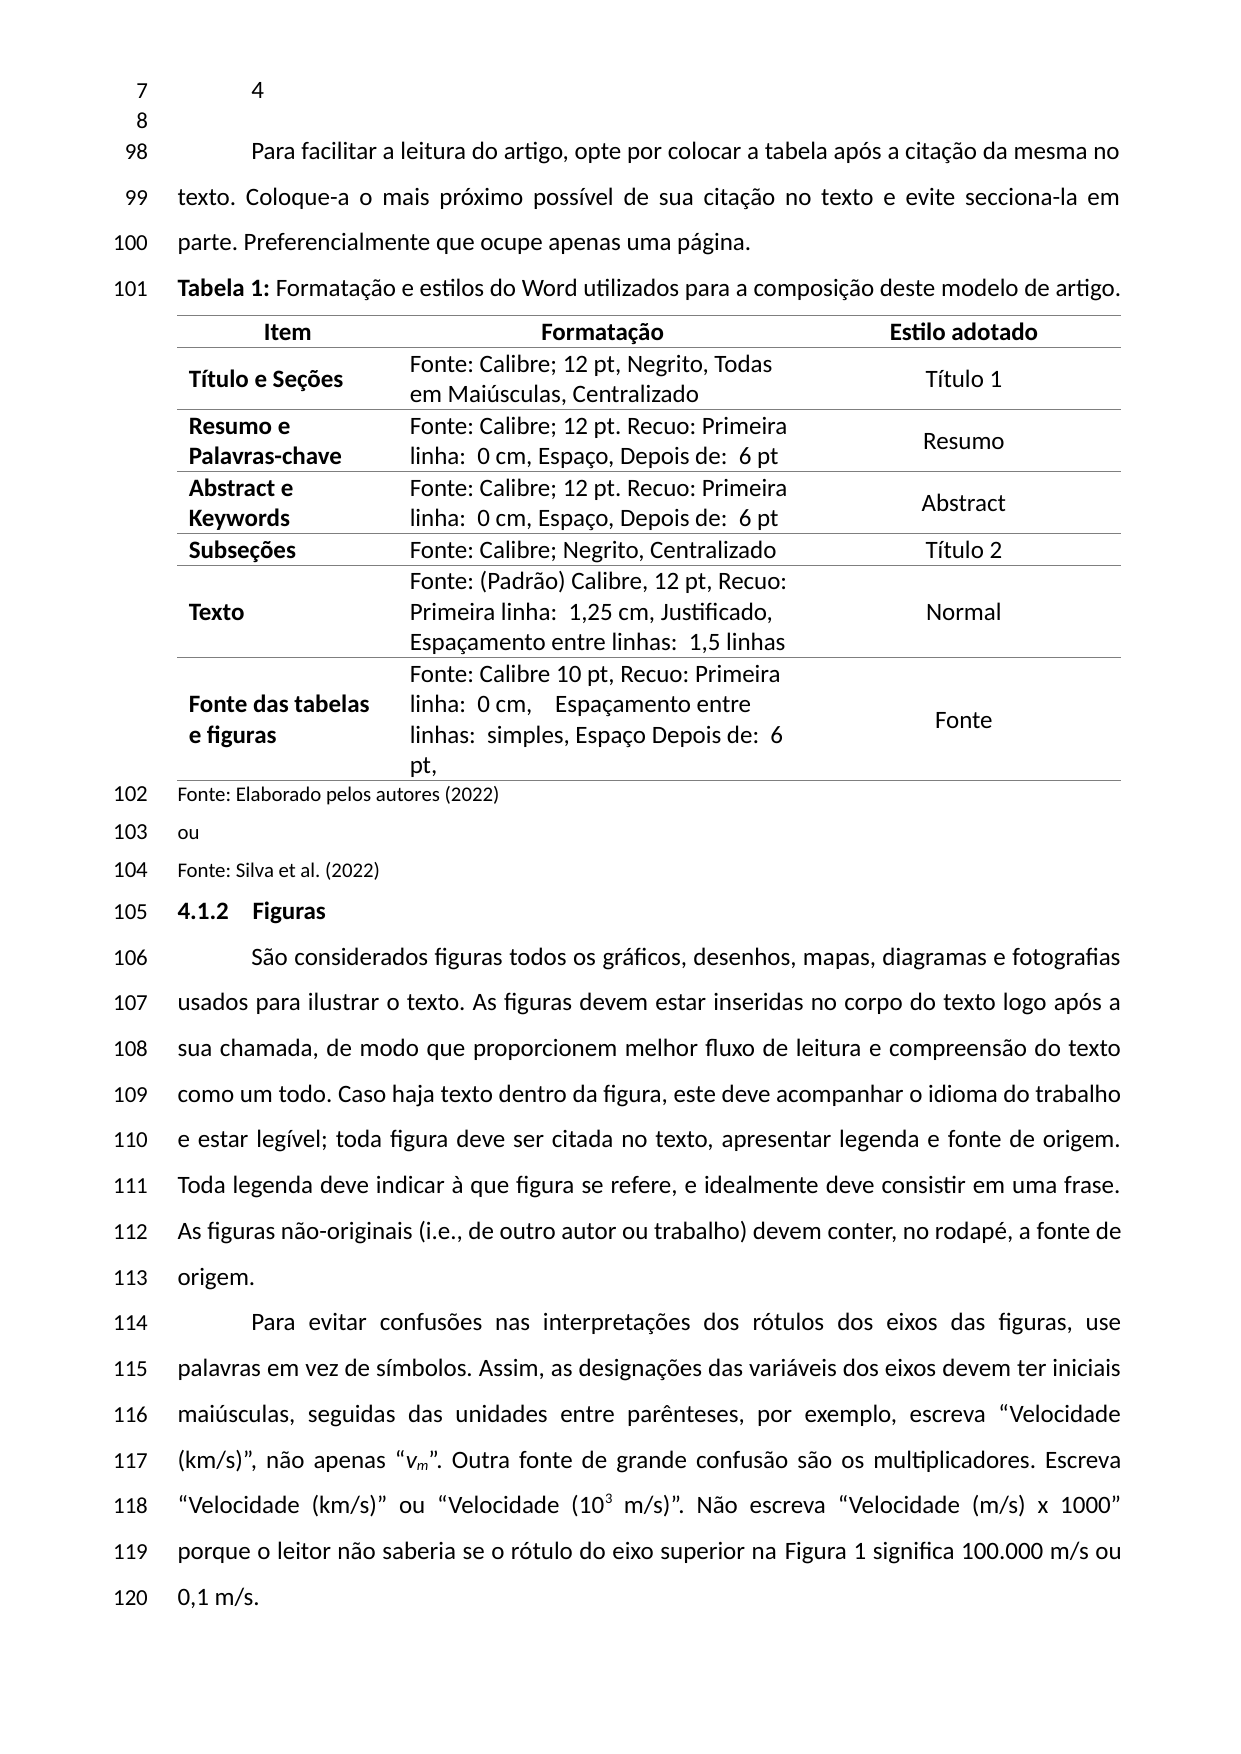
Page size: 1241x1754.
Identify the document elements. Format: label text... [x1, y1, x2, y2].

text São considerados figuras todos os gráficos, desenhos, mapas, diagramas e fotografias usados para ilustrar o texto. As figuras devem estar inseridas no corpo do texto logo após a sua chamada, de modo que proporcionem melhor fluxo de leitura e compreensão do texto como um todo. Caso haja texto dentro da figura, este deve acompanhar o idioma do trabalho e estar legível; toda figura deve ser citada no texto, apresentar legenda e fonte de origem. Toda legenda deve indicar à que figura se refere, e idealmente deve consistir em uma frase. As figuras não-originais (i.e., de outro autor ou trabalho) devem conter, no rodapé, a fonte de origem. [177, 941, 1122, 1291]
table_header Formatação [398, 316, 806, 347]
text Tabela 1: Formatação e estilos do Word utilizados para a composição deste modelo de artigo. [177, 272, 1122, 303]
table_cell Normal [806, 566, 1121, 657]
table_cell Título 1 [806, 348, 1121, 409]
table_cell Resumo [806, 410, 1121, 471]
table_header Item [177, 316, 398, 347]
table_cell Título 2 [806, 534, 1121, 564]
table_cell Abstract [806, 472, 1121, 533]
subtitle Figuras [177, 895, 1122, 926]
table_cell Título e Seções [177, 348, 398, 409]
text Para facilitar a leitura do artigo, opte por colocar a tabela após a citação da mesma no texto. Coloque-a o mais próximo possível de sua citação no texto e evite secciona-la em parte. Preferencialmente que ocupe apenas uma página. [177, 135, 1122, 257]
table_cell Abstract e Keywords [177, 472, 398, 533]
text Fonte: Silva et al. (2022) [177, 857, 1122, 882]
text Fonte: Elaborado pelos autores (2022) [177, 781, 1122, 807]
table_cell Fonte [806, 658, 1121, 780]
table_cell Subseções [177, 534, 398, 564]
table_cell Fonte das tabelas e figuras [177, 658, 398, 780]
table_cell Texto [177, 566, 398, 657]
table_cell Fonte: Calibre; 12 pt, Negrito, Todas em Maiúsculas, Centralizado [398, 348, 806, 409]
text Para evitar confusões nas interpretações dos rótulos dos eixos das figuras, use palavras em vez de símbolos. Assim, as designações das variáveis dos eixos devem ter iniciais maiúsculas, seguidas das unidades entre parênteses, por exemplo, escreva “Velocidade (km/s)”, não apenas “vm”. Outra fonte de grande confusão são os multiplicadores. Escreva “Velocidade (km/s)” ou “Velocidade (103 m/s)”. Não escreva “Velocidade (m/s) x 1000” porque o leitor não saberia se o rótulo do eixo superior na Figura 1 significa 100.000 m/s ou 0,1 m/s. [177, 1307, 1122, 1611]
text ou [177, 819, 1122, 844]
table_cell Fonte: Calibre; Negrito, Centralizado [398, 534, 806, 564]
table_cell Resumo e Palavras-chave [177, 410, 398, 471]
table_cell Fonte: Calibre 10 pt, Recuo: Primeira linha: 0 cm, Espaçamento entre linhas: simples, Espaço Depois de: 6 pt, [398, 658, 806, 780]
table_header Estilo adotado [806, 316, 1121, 347]
table_cell Fonte: Calibre; 12 pt. Recuo: Primeira linha: 0 cm, Espaço, Depois de: 6 pt [398, 410, 806, 471]
table_cell Fonte: (Padrão) Calibre, 12 pt, Recuo: Primeira linha: 1,25 cm, Justificado, Espaçamento entre linhas: 1,5 linhas [398, 566, 806, 657]
table_cell Fonte: Calibre; 12 pt. Recuo: Primeira linha: 0 cm, Espaço, Depois de: 6 pt [398, 472, 806, 533]
